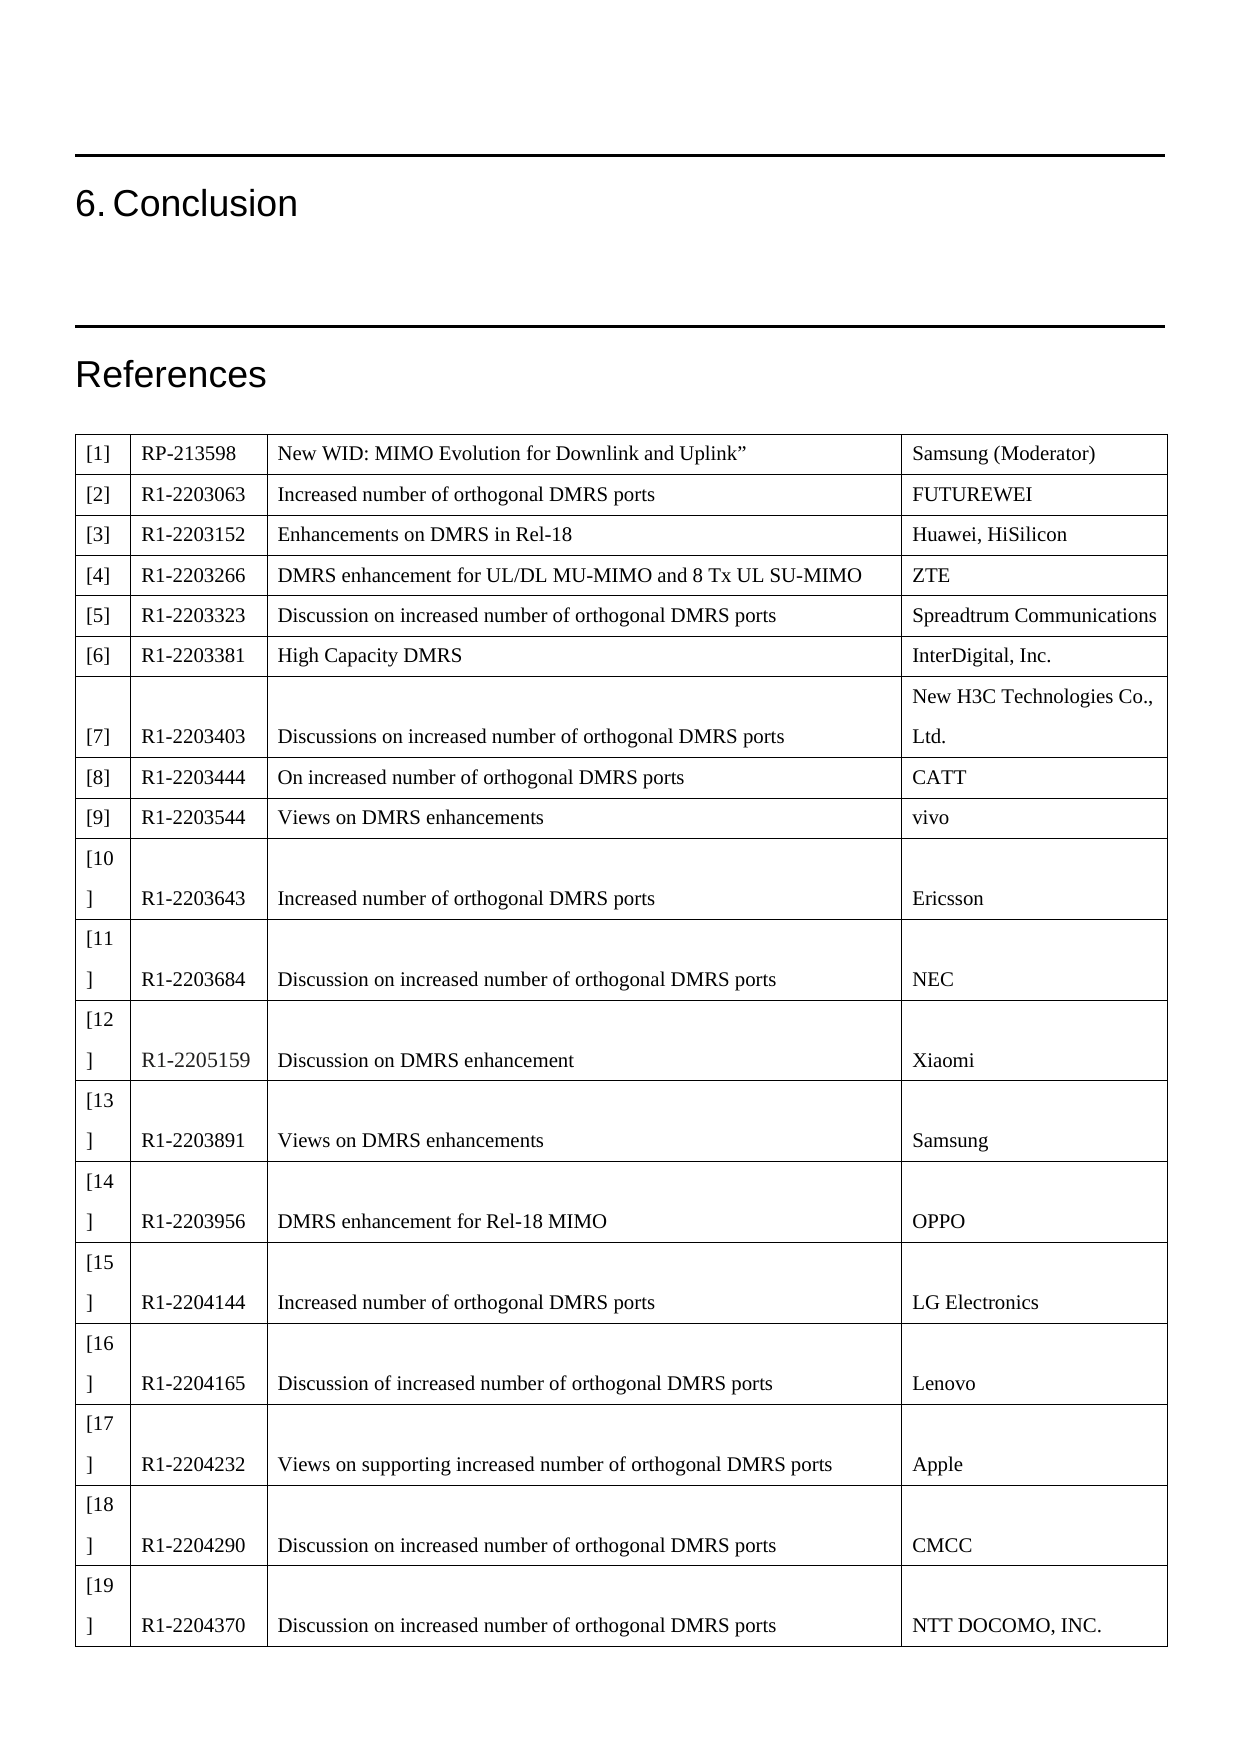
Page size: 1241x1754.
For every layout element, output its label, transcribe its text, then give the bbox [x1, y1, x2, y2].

table_cell R1-2203063 [131, 475, 267, 514]
table_cell [7] [76, 677, 130, 757]
table_cell CATT [902, 758, 1167, 797]
table_cell [6] [76, 637, 130, 676]
table_cell Huawei, HiSilicon [902, 516, 1167, 555]
table_cell CMCC [902, 1486, 1167, 1565]
table_cell [9] [76, 799, 130, 838]
table_cell [19] [76, 1566, 130, 1646]
table_cell High Capacity DMRS [268, 637, 901, 676]
table_header RP-213598 [131, 435, 267, 474]
table_cell Enhancements on DMRS in Rel-18 [268, 516, 901, 555]
subtitle References [75, 328, 1165, 411]
table_cell Xiaomi [902, 1001, 1167, 1080]
table_cell NTT DOCOMO, INC. [902, 1566, 1167, 1646]
table_cell On increased number of orthogonal DMRS ports [268, 758, 901, 797]
table_cell Discussion on DMRS enhancement [268, 1001, 901, 1080]
table_header New WID: MIMO Evolution for Downlink and Uplink” [268, 435, 901, 474]
table_cell Discussion on increased number of orthogonal DMRS ports [268, 1566, 901, 1646]
table_cell Increased number of orthogonal DMRS ports [268, 475, 901, 514]
table_cell [11] [76, 920, 130, 999]
table_cell New H3C Technologies Co., Ltd. [902, 677, 1167, 757]
table_cell Views on supporting increased number of orthogonal DMRS ports [268, 1405, 901, 1484]
table_cell R1-2204370 [131, 1566, 267, 1646]
table_cell Samsung [902, 1081, 1167, 1161]
table_cell R1-2204290 [131, 1486, 267, 1565]
table_cell [13] [76, 1081, 130, 1161]
table_cell [14] [76, 1162, 130, 1242]
table_cell FUTUREWEI [902, 475, 1167, 514]
table_cell R1-2203403 [131, 677, 267, 757]
table_cell InterDigital, Inc. [902, 637, 1167, 676]
subtitle Conclusion [75, 157, 1165, 240]
table_cell R1-2203643 [131, 839, 267, 919]
table_cell ZTE [902, 556, 1167, 595]
table_cell [12] [76, 1001, 130, 1080]
table_cell Discussion on increased number of orthogonal DMRS ports [268, 920, 901, 999]
table_cell [17] [76, 1405, 130, 1484]
table_cell [2] [76, 475, 130, 514]
table_cell Views on DMRS enhancements [268, 799, 901, 838]
table_cell OPPO [902, 1162, 1167, 1242]
table_header [1] [76, 435, 130, 474]
table_cell R1-2203544 [131, 799, 267, 838]
table_cell [16] [76, 1324, 130, 1404]
table_cell [10] [76, 839, 130, 919]
table_cell R1-2203266 [131, 556, 267, 595]
table_cell R1-2203152 [131, 516, 267, 555]
table_cell R1-2204232 [131, 1405, 267, 1484]
table_cell Ericsson [902, 839, 1167, 919]
table_cell DMRS enhancement for UL/DL MU-MIMO and 8 Tx UL SU-MIMO [268, 556, 901, 595]
table_cell Discussion on increased number of orthogonal DMRS ports [268, 1486, 901, 1565]
table_cell [15] [76, 1243, 130, 1323]
table_cell [3] [76, 516, 130, 555]
table_cell DMRS enhancement for Rel-18 MIMO [268, 1162, 901, 1242]
table_cell Discussion of increased number of orthogonal DMRS ports [268, 1324, 901, 1404]
table_cell Increased number of orthogonal DMRS ports [268, 839, 901, 919]
table_cell [5] [76, 596, 130, 636]
table_cell R1-2203684 [131, 920, 267, 999]
table_cell Spreadtrum Communications [902, 596, 1167, 636]
table_cell LG Electronics [902, 1243, 1167, 1323]
table_header Samsung (Moderator) [902, 435, 1167, 474]
table_cell [8] [76, 758, 130, 797]
table_cell Discussions on increased number of orthogonal DMRS ports [268, 677, 901, 757]
table_cell R1-2203444 [131, 758, 267, 797]
table_cell Lenovo [902, 1324, 1167, 1404]
table_cell R1-2205159 [131, 1001, 267, 1080]
table_cell vivo [902, 799, 1167, 838]
table_cell [18] [76, 1486, 130, 1565]
table_cell R1-2203891 [131, 1081, 267, 1161]
table_cell R1-2204144 [131, 1243, 267, 1323]
table_cell R1-2203323 [131, 596, 267, 636]
table_cell R1-2203381 [131, 637, 267, 676]
table_cell NEC [902, 920, 1167, 999]
table_cell Apple [902, 1405, 1167, 1484]
table_cell Increased number of orthogonal DMRS ports [268, 1243, 901, 1323]
table_cell Discussion on increased number of orthogonal DMRS ports [268, 596, 901, 636]
table_cell R1-2203956 [131, 1162, 267, 1242]
table_cell Views on DMRS enhancements [268, 1081, 901, 1161]
table_cell [4] [76, 556, 130, 595]
table_cell R1-2204165 [131, 1324, 267, 1404]
